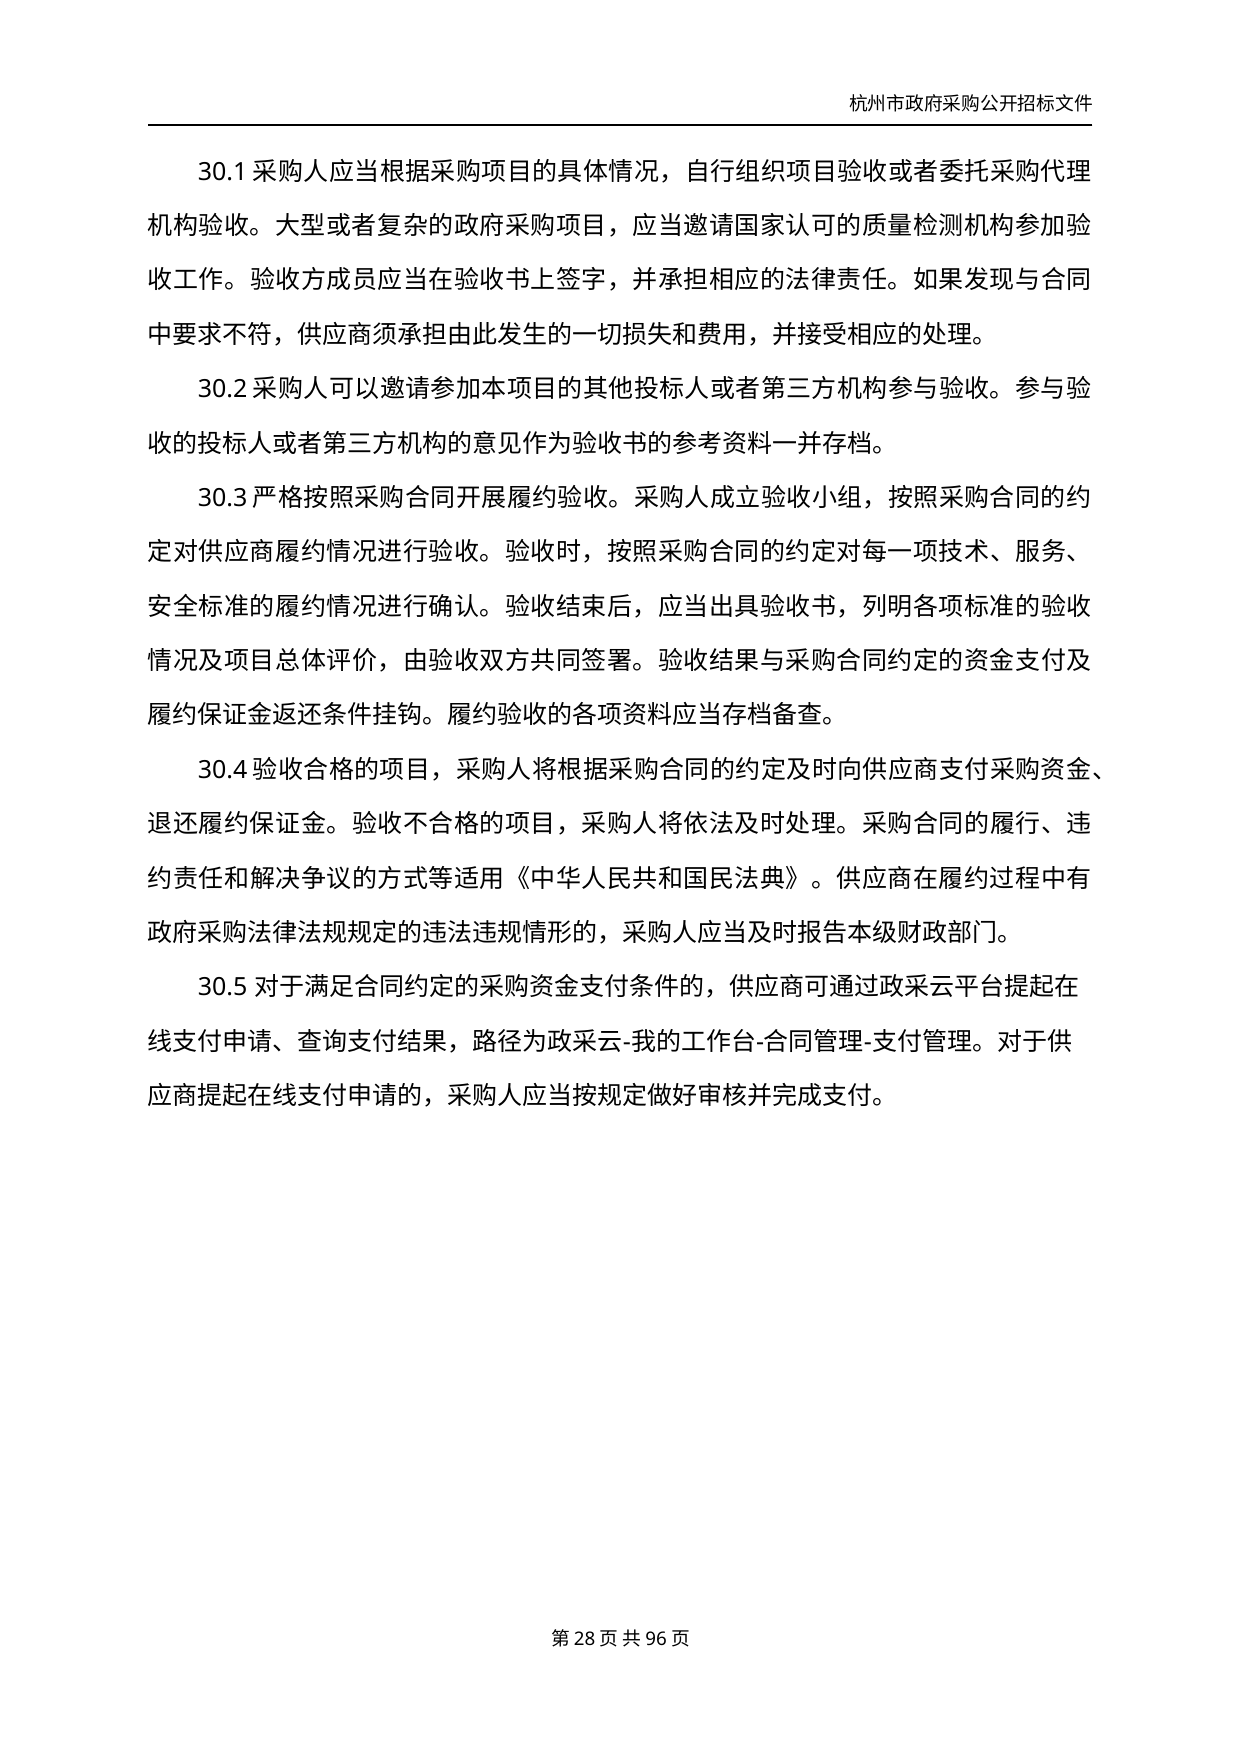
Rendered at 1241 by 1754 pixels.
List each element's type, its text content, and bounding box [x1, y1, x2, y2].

text 30.2采购人可以邀请参加本项目的其他投标人或者第三方机构参与验收。参与验收的投标人或者第三方机构的意见作为验收书的参考资料一并存档。 [148, 369, 1092, 459]
text 30.3严格按照采购合同开展履约验收。采购人成立验收小组，按照采购合同的约定对供应商履约情况进行验收。验收时，按照采购合同的约定对每一项技术、服务、安全标准的履约情况进行确认。验收结束后，应当出具验收书，列明各项标准的验收情况及项目总体评价，由验收双方共同签署。验收结果与采购合同约定的资金支付及履约保证金返还条件挂钩。履约验收的各项资料应当存档备查。 [148, 477, 1092, 731]
text 30.4验收合格的项目，采购人将根据采购合同的约定及时向供应商支付采购资金、退还履约保证金。验收不合格的项目，采购人将依法及时处理。采购合同的履行、违约责任和解决争议的方式等适用《中华人民共和国民法典》。供应商在履约过程中有政府采购法律法规规定的违法违规情形的，采购人应当及时报告本级财政部门。 [148, 749, 1092, 949]
text 30.1采购人应当根据采购项目的具体情况，自行组织项目验收或者委托采购代理机构验收。大型或者复杂的政府采购项目，应当邀请国家认可的质量检测机构参加验收工作。验收方成员应当在验收书上签字，并承担相应的法律责任。如果发现与合同中要求不符，供应商须承担由此发生的一切损失和费用，并接受相应的处理。 [148, 151, 1092, 351]
subtitle 30.5 对于满足合同约定的采购资金支付条件的，供应商可通过政采云平台提起在线支付申请、查询支付结果，路径为政采云-我的工作台-合同管理-支付管理。对于供应商提起在线支付申请的，采购人应当按规定做好审核并完成支付。 [148, 967, 1092, 1112]
